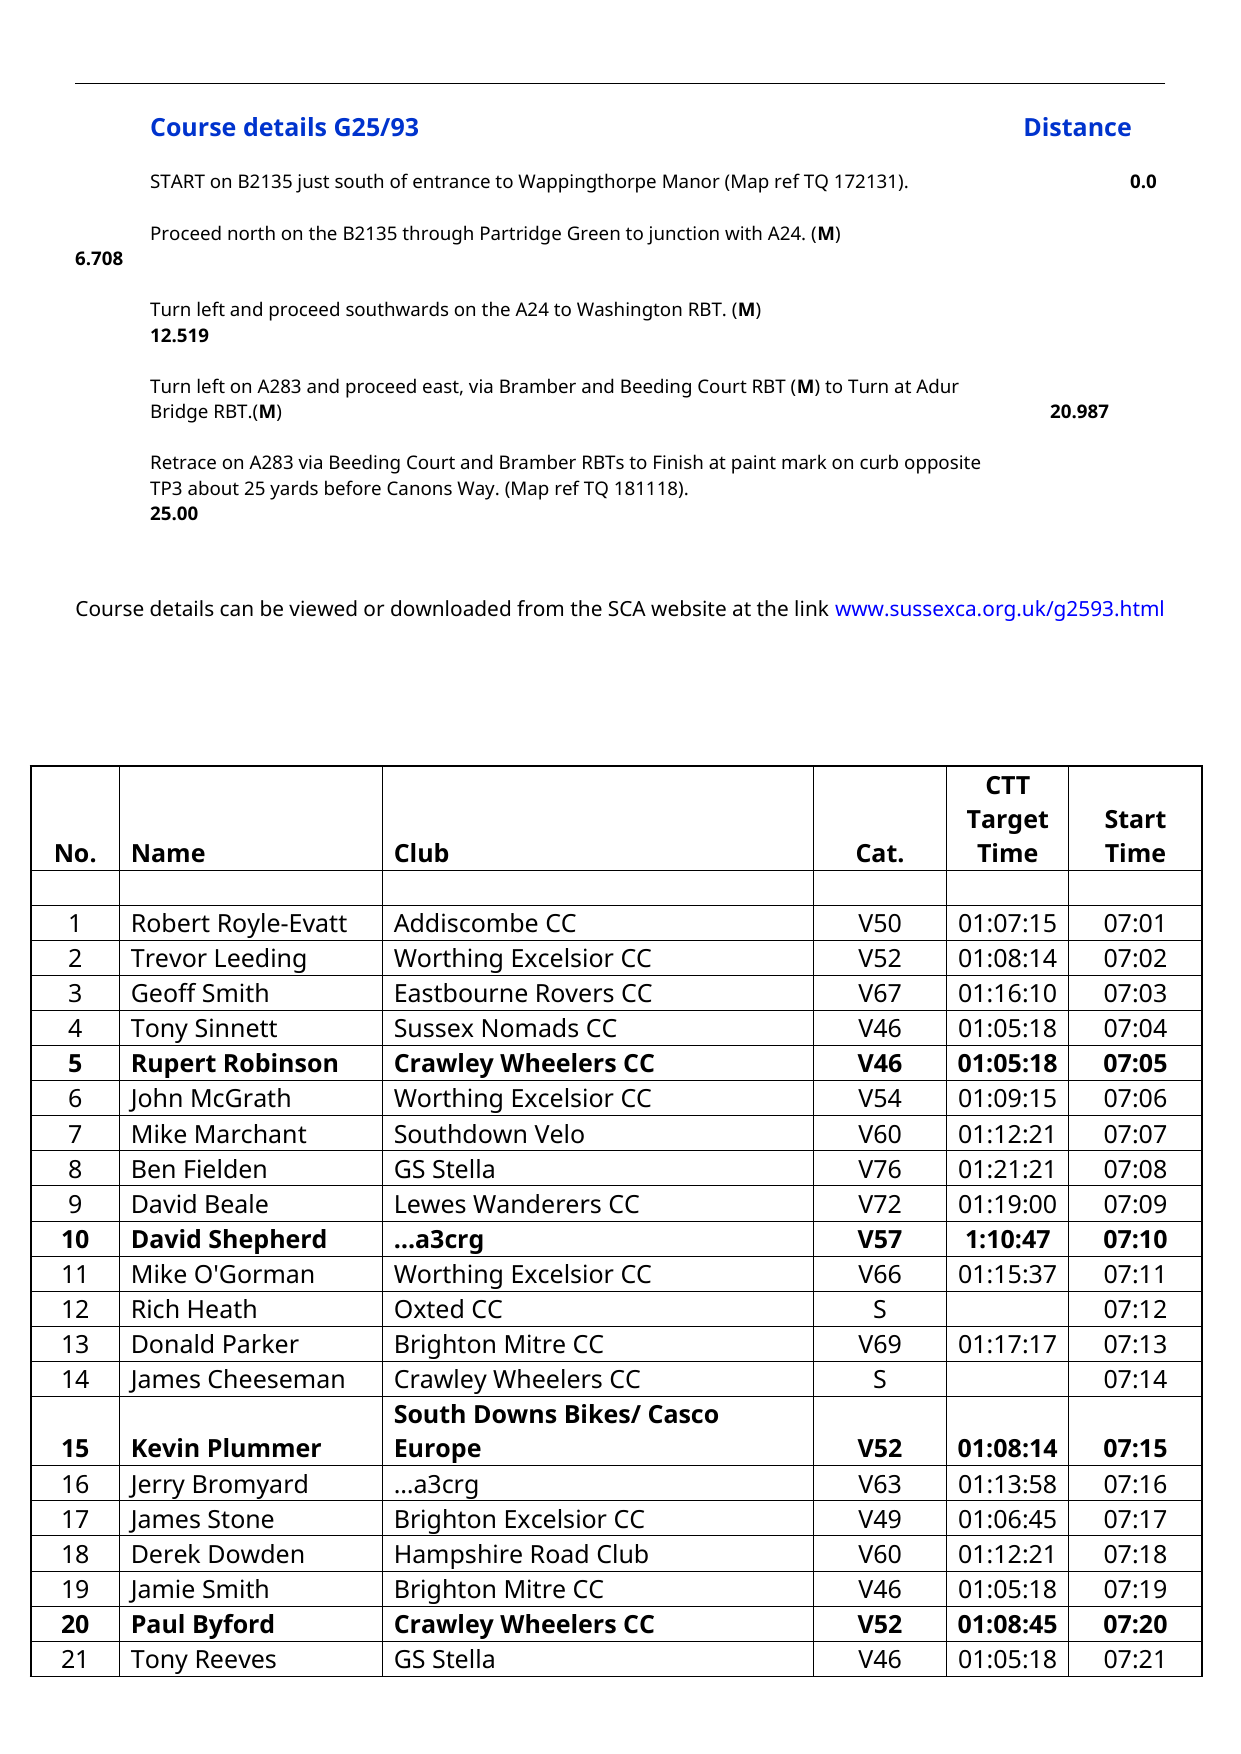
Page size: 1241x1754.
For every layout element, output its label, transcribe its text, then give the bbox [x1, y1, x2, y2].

table_cell Rupert Robinson [120, 1046, 382, 1080]
table_cell 01:09:15 [947, 1081, 1068, 1115]
table_cell Crawley Wheelers CC [383, 1046, 813, 1080]
table_header No. [32, 767, 119, 869]
table_cell 01:16:10 [947, 976, 1068, 1010]
table_cell Addiscombe CC [383, 906, 813, 940]
table_cell [120, 871, 382, 904]
table_cell 07:14 [1069, 1362, 1201, 1396]
table_cell 07:04 [1069, 1011, 1201, 1045]
table_cell 01:05:18 [947, 1572, 1068, 1606]
table_cell 07:19 [1069, 1572, 1201, 1606]
table_cell Rich Heath [120, 1292, 382, 1326]
table_cell 3 [32, 976, 119, 1010]
text Proceed north on the B2135 through Partridge Green to junction with A24. (M) 6.708 [75, 220, 1165, 271]
table_cell Worthing Excelsior CC [383, 941, 813, 975]
table_cell Trevor Leeding [120, 941, 382, 975]
table_cell Eastbourne Rovers CC [383, 976, 813, 1010]
table_cell [814, 871, 946, 904]
table_cell V52 [814, 941, 946, 975]
table_cell [1069, 871, 1201, 904]
table_cell 01:15:37 [947, 1257, 1068, 1291]
table_cell 07:16 [1069, 1466, 1201, 1500]
table_cell 01:13:58 [947, 1466, 1068, 1500]
table_cell 07:17 [1069, 1501, 1201, 1535]
table_cell 07:05 [1069, 1046, 1201, 1080]
table_cell 01:08:45 [947, 1607, 1068, 1641]
table_cell 07:15 [1069, 1397, 1201, 1465]
table_cell 07:06 [1069, 1081, 1201, 1115]
table_cell Crawley Wheelers CC [383, 1607, 813, 1641]
table_header Name [120, 767, 382, 869]
table_cell 01:21:21 [947, 1151, 1068, 1185]
table_cell David Shepherd [120, 1222, 382, 1256]
table_cell Hampshire Road Club [383, 1536, 813, 1571]
table_cell Mike O'Gorman [120, 1257, 382, 1291]
table_cell Tony Sinnett [120, 1011, 382, 1045]
table_cell 16 [32, 1466, 119, 1500]
table_cell 5 [32, 1046, 119, 1080]
table_cell 01:05:18 [947, 1642, 1068, 1676]
table_cell …a3crg [383, 1466, 813, 1500]
table_cell Oxted CC [383, 1292, 813, 1326]
table_cell 07:07 [1069, 1116, 1201, 1150]
table_cell 20 [32, 1607, 119, 1641]
table_cell V63 [814, 1466, 946, 1500]
table_cell 11 [32, 1257, 119, 1291]
table_cell S [814, 1292, 946, 1326]
table_cell Lewes Wanderers CC [383, 1186, 813, 1221]
table_cell 07:10 [1069, 1222, 1201, 1256]
table_cell Ben Fielden [120, 1151, 382, 1185]
table_cell V69 [814, 1327, 946, 1361]
table_cell V52 [814, 1607, 946, 1641]
table_cell Geoff Smith [120, 976, 382, 1010]
table_cell 01:12:21 [947, 1536, 1068, 1571]
table_cell 07:21 [1069, 1642, 1201, 1676]
table_cell Jerry Bromyard [120, 1466, 382, 1500]
table_cell V60 [814, 1536, 946, 1571]
table_header CTT Target Time [947, 767, 1068, 869]
table_cell V67 [814, 976, 946, 1010]
table_cell Worthing Excelsior CC [383, 1081, 813, 1115]
table_header Start Time [1069, 767, 1201, 869]
table_cell V46 [814, 1642, 946, 1676]
text Turn left and proceed southwards on the A24 to Washington RBT. (M) 12.519 [75, 296, 1165, 347]
table_cell Robert Royle-Evatt [120, 906, 382, 940]
table_cell 07:01 [1069, 906, 1201, 940]
text Turn left on A283 and proceed east, via Bramber and Beeding Court RBT (M) to Turn at Adur [75, 373, 1165, 398]
table_cell Derek Dowden [120, 1536, 382, 1571]
table_cell 7 [32, 1116, 119, 1150]
table_cell 07:18 [1069, 1536, 1201, 1571]
table_cell V46 [814, 1572, 946, 1606]
table_cell 01:05:18 [947, 1046, 1068, 1080]
table_cell S [814, 1362, 946, 1396]
table_cell V50 [814, 906, 946, 940]
table_cell 14 [32, 1362, 119, 1396]
table_cell James Stone [120, 1501, 382, 1535]
table_cell V76 [814, 1151, 946, 1185]
text TP3 about 25 yards before Canons Way. (Map ref TQ 181118). 25.00 [75, 475, 1165, 526]
text Course details can be viewed or downloaded from the SCA website at the link www.sussexca.org.uk/g2593.html [75, 594, 1165, 623]
table_cell 01:08:14 [947, 941, 1068, 975]
table_header Cat. [814, 767, 946, 869]
table_cell Jamie Smith [120, 1572, 382, 1606]
table_cell V49 [814, 1501, 946, 1535]
table_cell 1 [32, 906, 119, 940]
table_cell GS Stella [383, 1642, 813, 1676]
table_cell Paul Byford [120, 1607, 382, 1641]
table_cell V46 [814, 1011, 946, 1045]
table_cell GS Stella [383, 1151, 813, 1185]
table_cell 07:02 [1069, 941, 1201, 975]
table_cell Tony Reeves [120, 1642, 382, 1676]
table_cell V57 [814, 1222, 946, 1256]
table_cell Donald Parker [120, 1327, 382, 1361]
table_cell 07:12 [1069, 1292, 1201, 1326]
table_cell David Beale [120, 1186, 382, 1221]
table_cell Southdown Velo [383, 1116, 813, 1150]
table_cell 19 [32, 1572, 119, 1606]
table_cell V60 [814, 1116, 946, 1150]
table_cell John McGrath [120, 1081, 382, 1115]
table_cell 07:03 [1069, 976, 1201, 1010]
table_cell South Downs Bikes/ Casco Europe [383, 1397, 813, 1465]
table_cell 10 [32, 1222, 119, 1256]
table_cell Brighton Mitre CC [383, 1572, 813, 1606]
table_cell 2 [32, 941, 119, 975]
table_cell [32, 871, 119, 904]
table_cell 01:06:45 [947, 1501, 1068, 1535]
text Bridge RBT.(M) 20.987 [75, 398, 1165, 424]
table_cell 21 [32, 1642, 119, 1676]
table_cell James Cheeseman [120, 1362, 382, 1396]
table_cell [947, 1362, 1068, 1396]
table_cell 6 [32, 1081, 119, 1115]
text START on B2135 just south of entrance to Wappingthorpe Manor (Map ref TQ 172131). 0.0 [75, 169, 1165, 194]
table_cell 13 [32, 1327, 119, 1361]
table_cell 01:08:14 [947, 1397, 1068, 1465]
table_cell 07:11 [1069, 1257, 1201, 1291]
table_cell 07:13 [1069, 1327, 1201, 1361]
table_cell 4 [32, 1011, 119, 1045]
table_cell 07:09 [1069, 1186, 1201, 1221]
table_cell Mike Marchant [120, 1116, 382, 1150]
table_cell Crawley Wheelers CC [383, 1362, 813, 1396]
table_cell 1:10:47 [947, 1222, 1068, 1256]
table_cell V66 [814, 1257, 946, 1291]
table_cell V46 [814, 1046, 946, 1080]
table_cell 07:08 [1069, 1151, 1201, 1185]
text Course details G25/93 Distance [75, 109, 1165, 143]
table_cell V72 [814, 1186, 946, 1221]
table_cell Brighton Excelsior CC [383, 1501, 813, 1535]
table_cell 15 [32, 1397, 119, 1465]
table_cell 07:20 [1069, 1607, 1201, 1641]
table_cell [383, 871, 813, 904]
table_cell Worthing Excelsior CC [383, 1257, 813, 1291]
table_cell 01:07:15 [947, 906, 1068, 940]
table_cell 01:12:21 [947, 1116, 1068, 1150]
table_cell 01:19:00 [947, 1186, 1068, 1221]
table_cell 12 [32, 1292, 119, 1326]
table_header Club [383, 767, 813, 869]
table_cell 8 [32, 1151, 119, 1185]
text Retrace on A283 via Beeding Court and Bramber RBTs to Finish at paint mark on curb opposite [75, 449, 1165, 475]
table_cell Sussex Nomads CC [383, 1011, 813, 1045]
table_cell Kevin Plummer [120, 1397, 382, 1465]
table_cell Brighton Mitre CC [383, 1327, 813, 1361]
table_cell 01:17:17 [947, 1327, 1068, 1361]
table_cell [947, 871, 1068, 904]
table_cell [947, 1292, 1068, 1326]
table_cell 17 [32, 1501, 119, 1535]
table_cell V52 [814, 1397, 946, 1465]
table_cell 9 [32, 1186, 119, 1221]
table_cell V54 [814, 1081, 946, 1115]
table_cell 18 [32, 1536, 119, 1571]
table_cell …a3crg [383, 1222, 813, 1256]
table_cell 01:05:18 [947, 1011, 1068, 1045]
